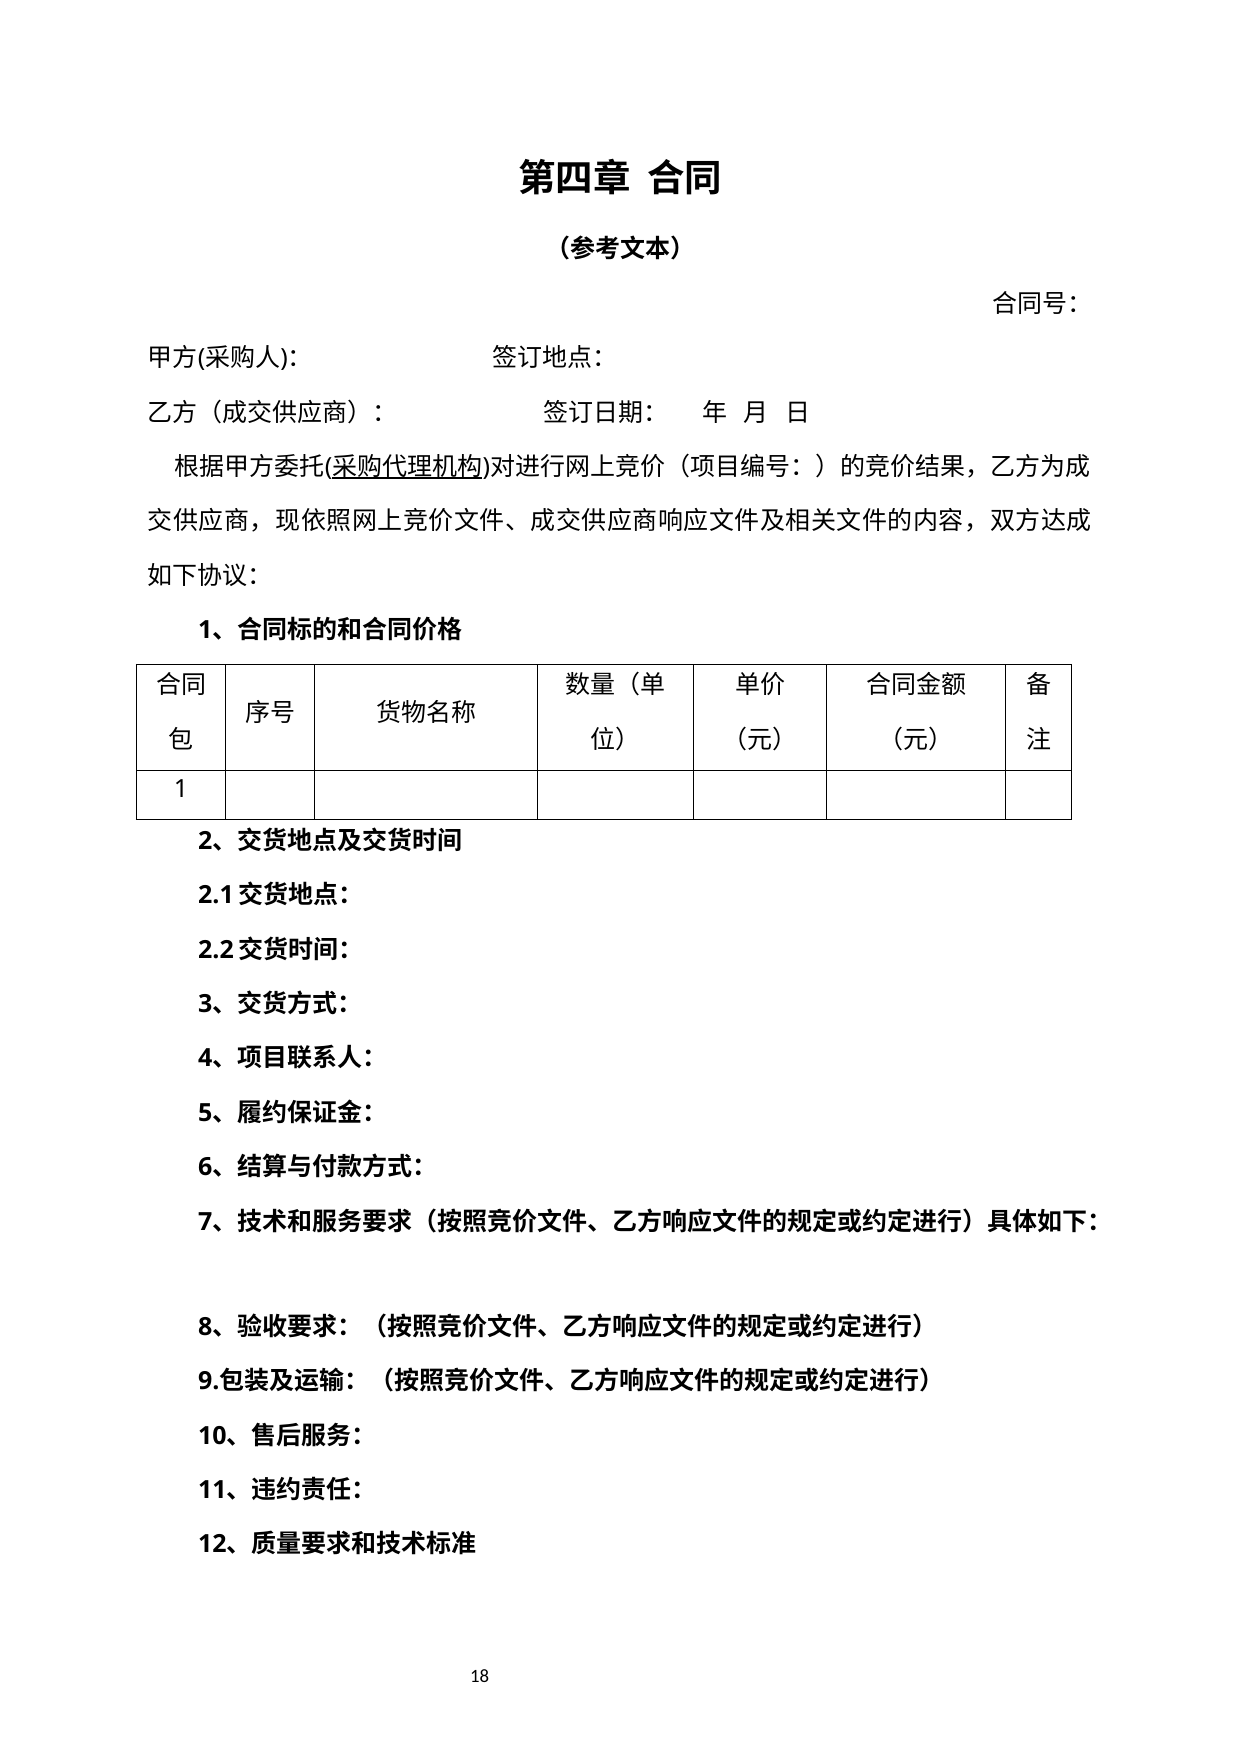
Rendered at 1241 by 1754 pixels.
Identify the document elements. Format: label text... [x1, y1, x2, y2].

table_cell [315, 771, 537, 819]
text 2.2交货时间： [148, 929, 1093, 965]
text 7、技术和服务要求（按照竞价文件、乙方响应文件的规定或约定进行）具体如下： [148, 1201, 1093, 1237]
text 甲方(采购人)： 签订地点： [148, 338, 1093, 374]
table_header 数量（单位） [538, 665, 693, 770]
text 3、交货方式： [148, 983, 1093, 1020]
text 6、结算与付款方式： [148, 1147, 1093, 1183]
table_cell [1006, 771, 1071, 819]
text 5、履约保证金： [148, 1092, 1093, 1128]
text 乙方（成交供应商）： 签订日期： 年 月 日 [148, 392, 1093, 428]
table_cell [827, 771, 1005, 819]
table_cell [226, 771, 314, 819]
table_cell 1 [137, 771, 225, 819]
table_cell [538, 771, 693, 819]
table_header 备注 [1006, 665, 1071, 770]
table_header 合同包 [137, 665, 225, 770]
text 2.1交货地点： [148, 875, 1093, 911]
text 8、验收要求：（按照竞价文件、乙方响应文件的规定或约定进行） [148, 1306, 1093, 1343]
text 12、质量要求和技术标准 [148, 1524, 1093, 1560]
table_header 单价（元） [694, 665, 826, 770]
text 9.包装及运输：（按照竞价文件、乙方响应文件的规定或约定进行） [148, 1361, 1093, 1397]
table_header 合同金额（元） [827, 665, 1005, 770]
text 根据甲方委托(采购代理机构)对进行网上竞价（项目编号：）的竞价结果，乙方为成交供应商，现依照网上竞价文件、成交供应商响应文件及相关文件的内容，双方达成如下协议： [148, 446, 1093, 591]
table_header 序号 [226, 665, 314, 770]
table_cell [694, 771, 826, 819]
text （参考文本） [148, 229, 1093, 265]
table_header 货物名称 [315, 665, 537, 770]
text 合同号： [148, 283, 1093, 319]
text 2、交货地点及交货时间 [148, 820, 1093, 857]
text 4、项目联系人： [148, 1038, 1093, 1074]
text 第四章 合同 [148, 148, 1093, 202]
text 11、违约责任： [148, 1469, 1093, 1506]
text 10、售后服务： [148, 1415, 1093, 1451]
text 1、合同标的和合同价格 [148, 609, 1093, 646]
